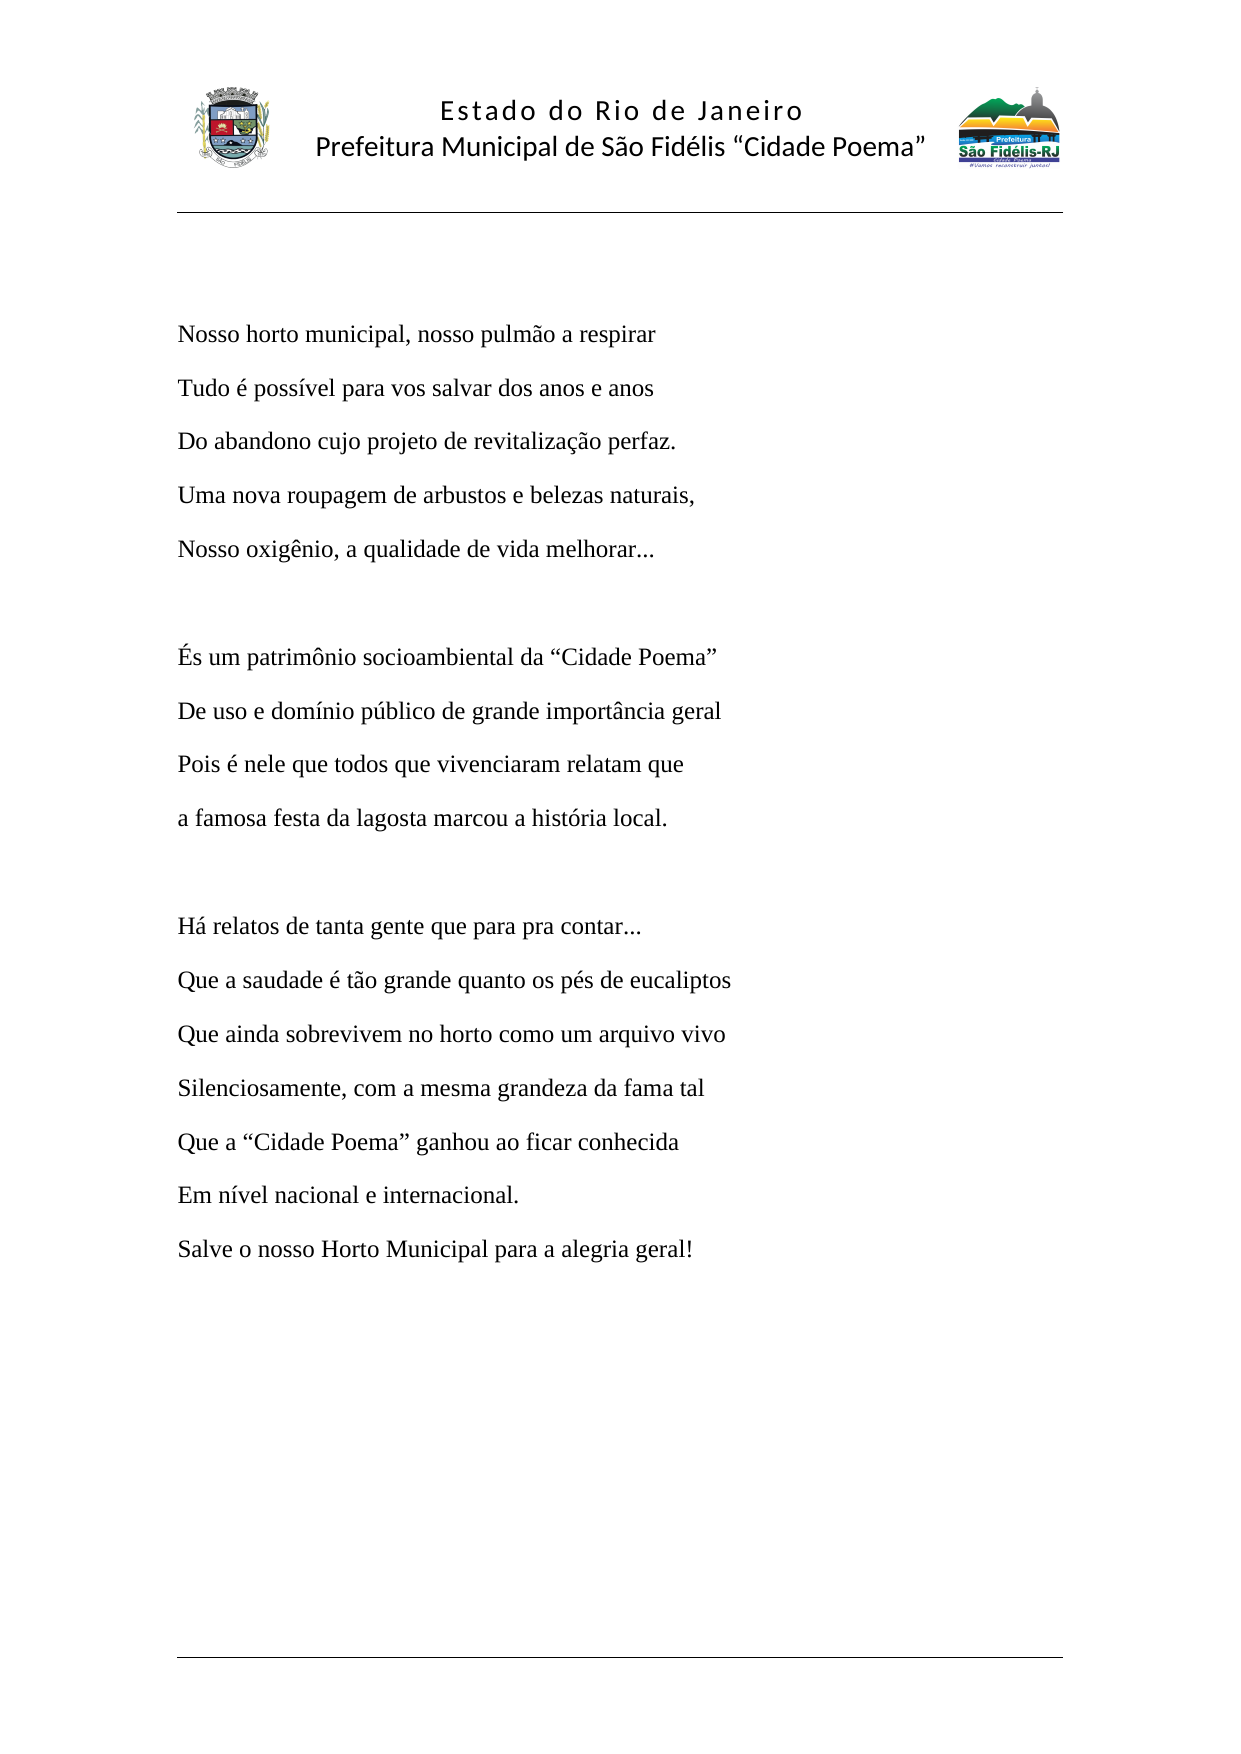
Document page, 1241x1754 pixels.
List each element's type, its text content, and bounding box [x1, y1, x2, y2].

text Há relatos de tanta gente que para pra contar... [177, 911, 1063, 940]
text Silenciosamente, com a mesma grandeza da fama tal [177, 1073, 1063, 1101]
picture [177, 73, 285, 182]
picture [957, 87, 1061, 169]
text a famosa festa da lagosta marcou a história local. [177, 803, 1063, 832]
text Uma nova roupagem de arbustos e belezas naturais, [177, 480, 1063, 509]
text Nosso horto municipal, nosso pulmão a respirar [177, 319, 1063, 347]
text Que a “Cidade Poema” ganhou ao ficar conhecida [177, 1127, 1063, 1155]
text Que a saudade é tão grande quanto os pés de eucaliptos [177, 965, 1063, 994]
text Pois é nele que todos que vivenciaram relatam que [177, 749, 1063, 778]
text Do abandono cujo projeto de revitalização perfaz. [177, 426, 1063, 455]
text És um patrimônio socioambiental da “Cidade Poema” [177, 642, 1063, 671]
text Que ainda sobrevivem no horto como um arquivo vivo [177, 1019, 1063, 1048]
text De uso e domínio público de grande importância geral [177, 696, 1063, 724]
text Nosso oxigênio, a qualidade de vida melhorar... [177, 534, 1063, 563]
text Salve o nosso Horto Municipal para a alegria geral! [177, 1234, 1063, 1263]
text Tudo é possível para vos salvar dos anos e anos [177, 373, 1063, 401]
text Em nível nacional e internacional. [177, 1180, 1063, 1209]
